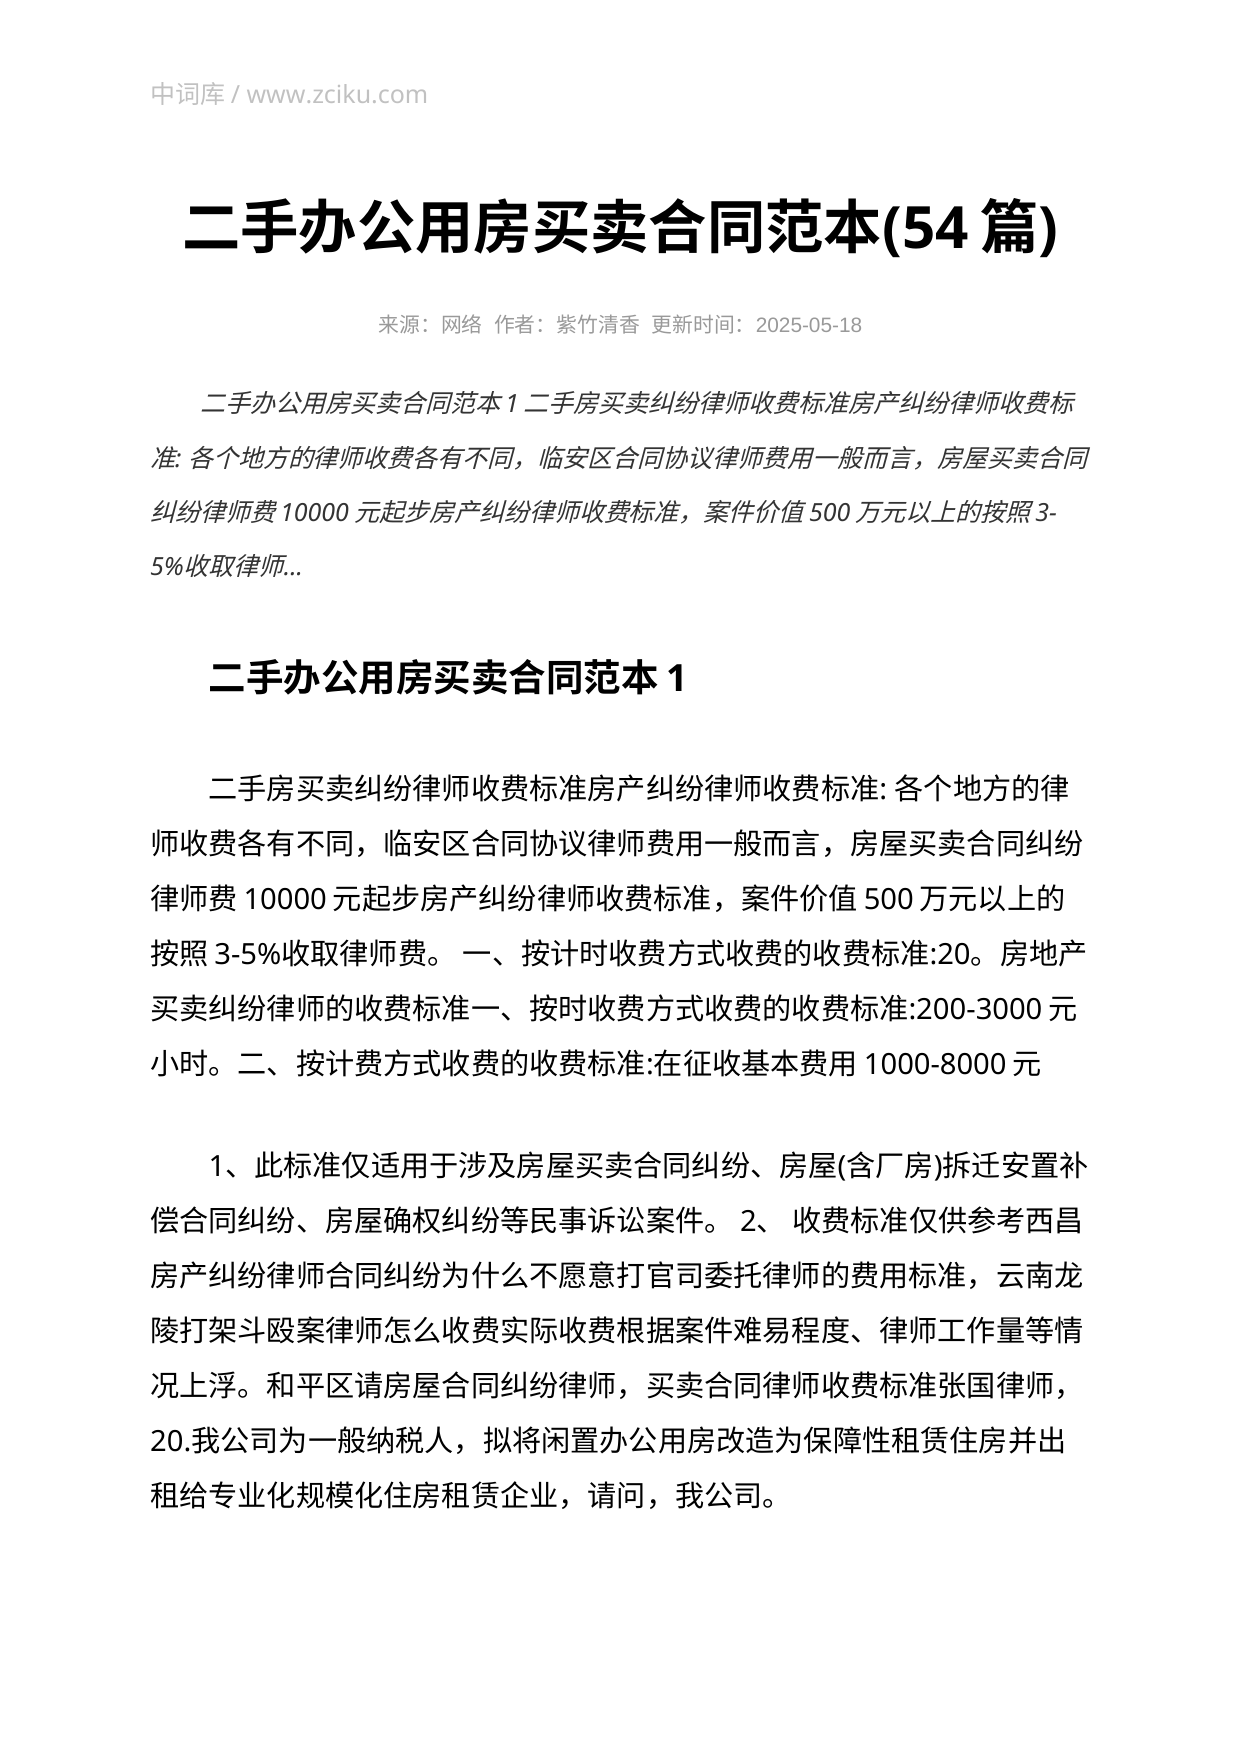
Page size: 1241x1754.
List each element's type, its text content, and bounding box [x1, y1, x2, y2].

text 二手办公用房买卖合同范本1 [150, 648, 1090, 703]
text 1、此标准仅适用于涉及房屋买卖合同纠纷、房屋(含厂房)拆迁安置补偿合同纠纷、房屋确权纠纷等民事诉讼案件。 2、 收费标准仅供参考西昌房产纠纷律师合同纠纷为什么不愿意打官司委托律师的费用标准，云南龙陵打架斗殴案律师怎么收费实际收费根据案件难易程度、律师工作量等情况上浮。和平区请房屋合同纠纷律师，买卖合同律师收费标准张国律师，20.我公司为一般纳税人，拟将闲置办公用房改造为保障性租赁住房并出租给专业化规模化住房租赁企业，请问，我公司。 [150, 1143, 1090, 1514]
subtitle 二手办公用房买卖合同范本(54篇) [150, 181, 1090, 266]
text 二手办公用房买卖合同范本1二手房买卖纠纷律师收费标准房产纠纷律师收费标准: 各个地方的律师收费各有不同，临安区合同协议律师费用一般而言，房屋买卖合同纠纷律师费10000元起步房产纠纷律师收费标准，案件价值500万元以上的按照3-5%收取律师... [150, 384, 1090, 583]
text 二手房买卖纠纷律师收费标准房产纠纷律师收费标准: 各个地方的律师收费各有不同，临安区合同协议律师费用一般而言，房屋买卖合同纠纷律师费10000元起步房产纠纷律师收费标准，案件价值500万元以上的按照3-5%收取律师费。 一、按计时收费方式收费的收费标准:20。房地产买卖纠纷律师的收费标准一、按时收费方式收费的收费标准:200-3000元 小时。二、按计费方式收费的收费标准:在征收基本费用1000-8000元 [150, 766, 1090, 1083]
text 来源：网络 作者：紫竹清香 更新时间：2025-05-18 [150, 313, 1090, 337]
